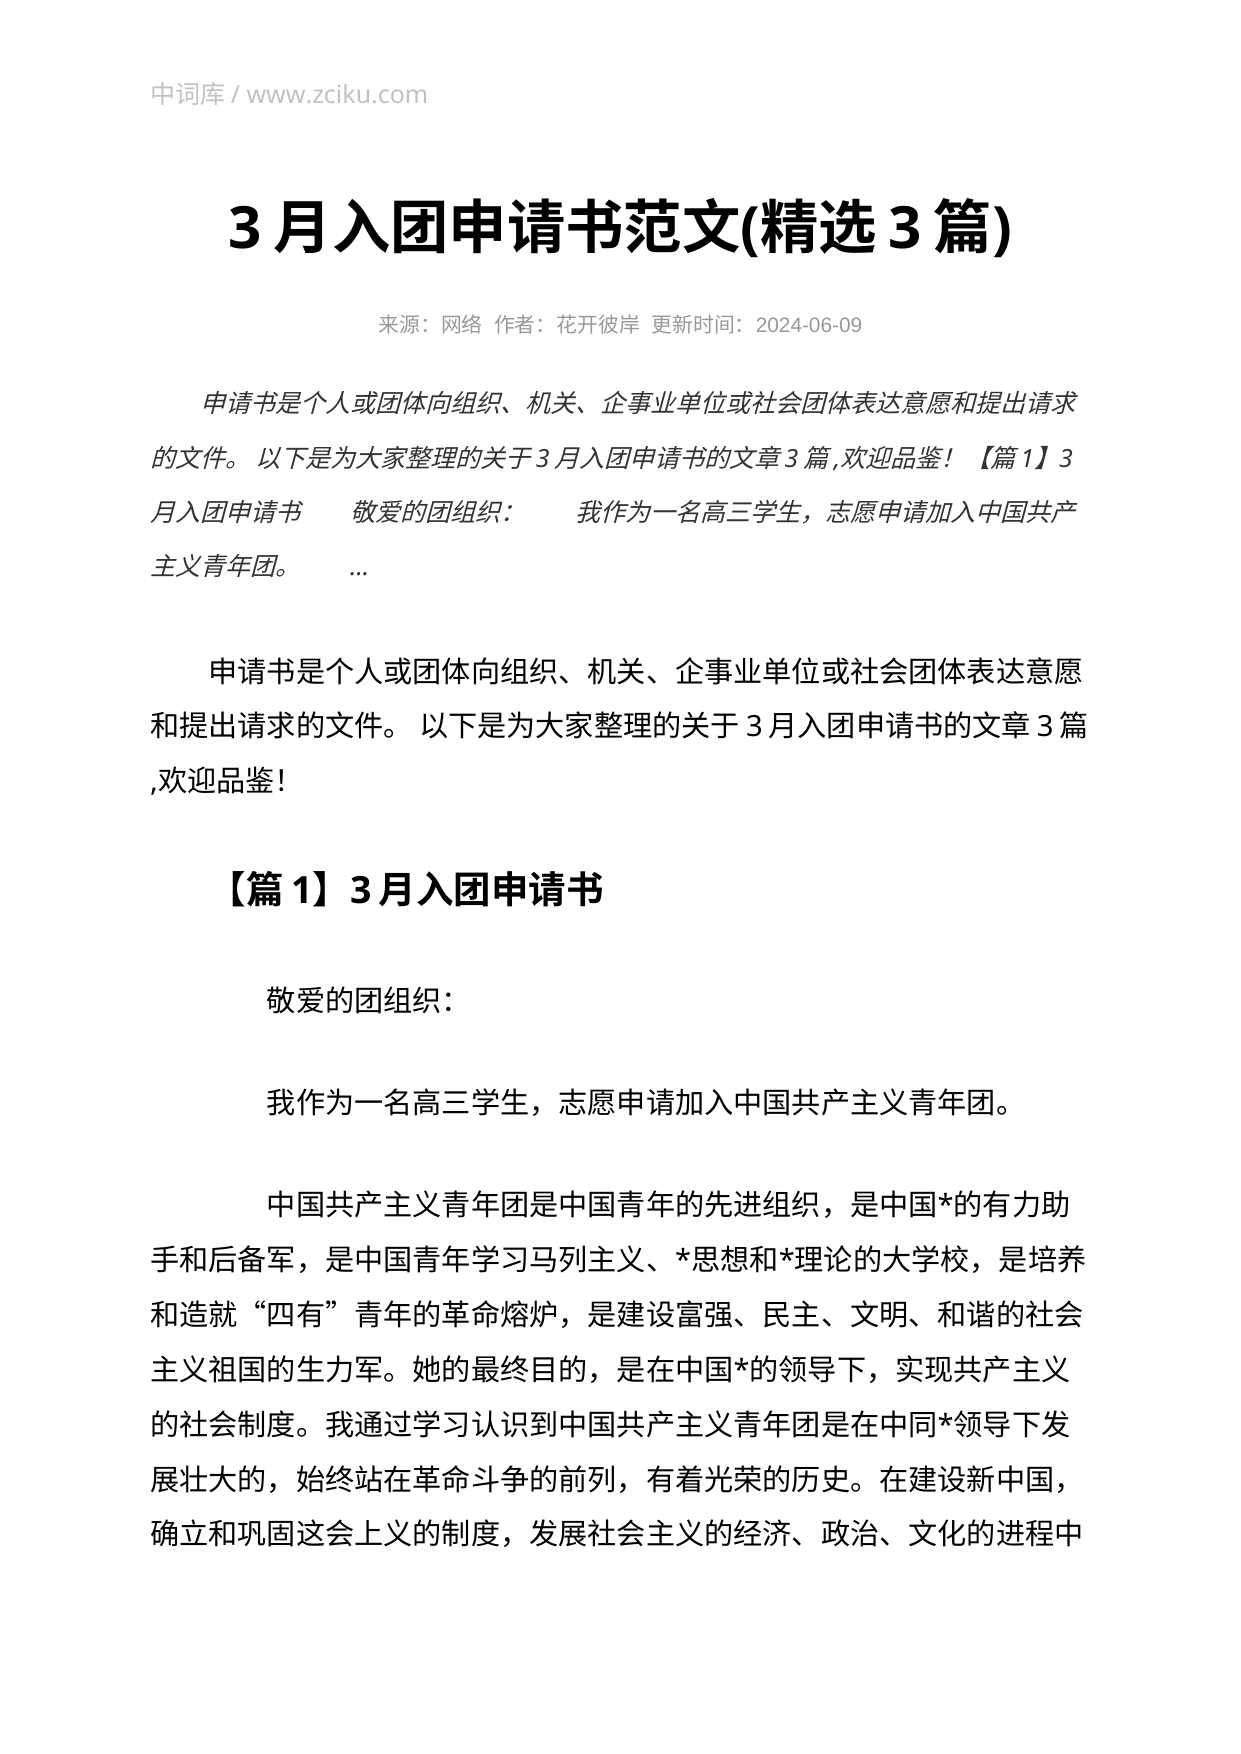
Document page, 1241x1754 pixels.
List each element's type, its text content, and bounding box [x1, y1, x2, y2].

text 来源：网络 作者：花开彼岸 更新时间：2024-06-09 [150, 313, 1090, 337]
text 申请书是个人或团体向组织、机关、企事业单位或社会团体表达意愿和提出请求的文件。 以下是为大家整理的关于3月入团申请书的文章3篇 ,欢迎品鉴！【篇1】3月入团申请书 敬爱的团组织： 我作为一名高三学生，志愿申请加入中国共产主义青年团。 ... [150, 384, 1090, 583]
subtitle 3月入团申请书范文(精选3篇) [150, 181, 1090, 266]
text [150, 1181, 1090, 1553]
text 敬爱的团组织： [150, 978, 1090, 1020]
text 申请书是个人或团体向组织、机关、企事业单位或社会团体表达意愿和提出请求的文件。 以下是为大家整理的关于3月入团申请书的文章3篇 ,欢迎品鉴！ [150, 648, 1090, 800]
text 【篇1】3月入团申请书 [150, 860, 1090, 914]
text 我作为一名高三学生，志愿申请加入中国共产主义青年团。 [150, 1079, 1090, 1122]
